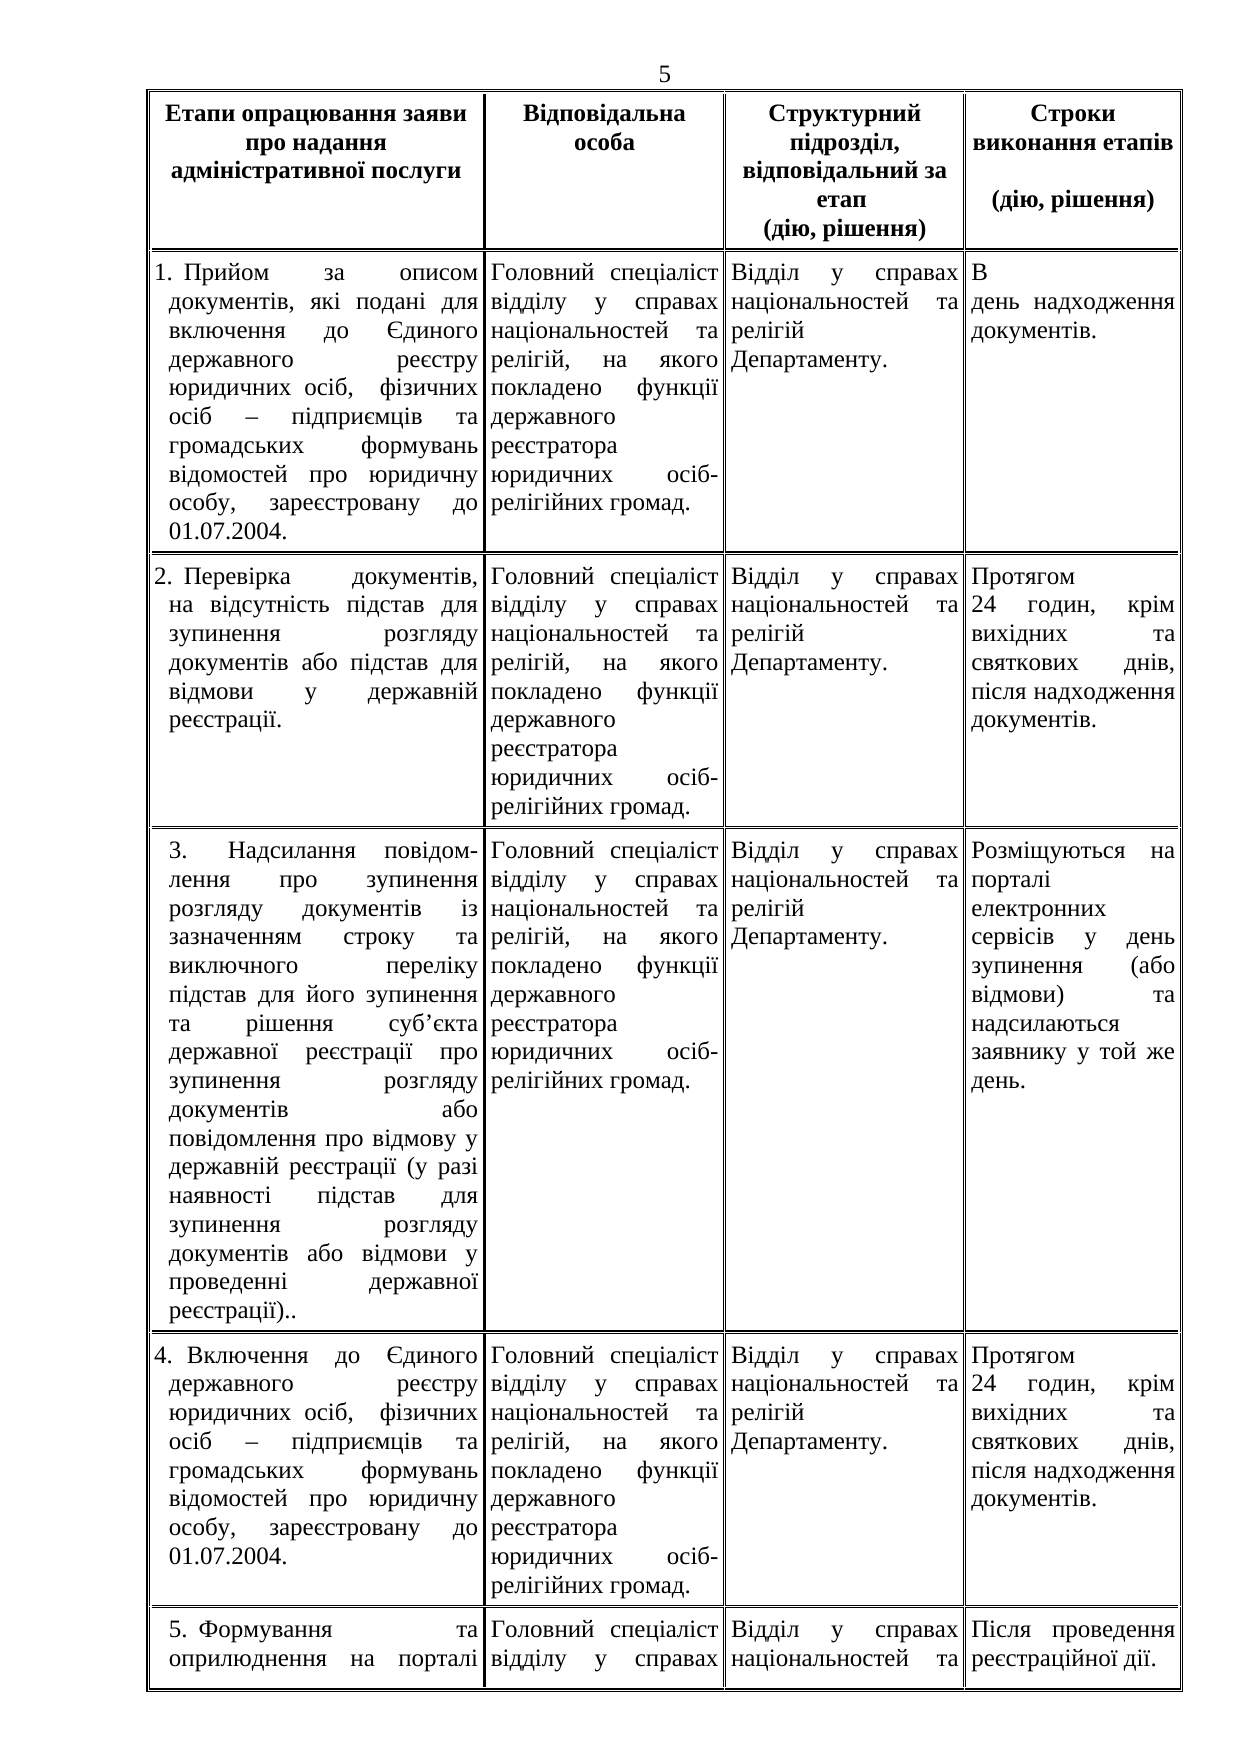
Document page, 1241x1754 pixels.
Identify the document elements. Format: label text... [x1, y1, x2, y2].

table_cell Прийом за описом документів, які подані для включення до Єдиного державного реєстру юридичних осіб, фізичних осіб – підприємців та громадських формувань відомостей про юридичну особу, зареєстровану до 01.07.2004. [150, 248, 483, 551]
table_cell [725, 1608, 965, 1688]
table_cell Відділ у справах національностей та релігій Департаменту. [726, 252, 963, 551]
table_cell Відділ у справах національностей та релігій Департаменту. [726, 829, 963, 1330]
table_cell Головний спеціаліст відділу у справах національностей та релігій, на якого покладено функції державного реєстратора юридичних осіб-релігійних громад. [486, 1334, 723, 1605]
table_cell Протягом 24 годин, крім вихідних та святкових днів, після надходження документів. [966, 1330, 1180, 1605]
table_cell Надсилання повідом-лення про зупинення розгляду документів із зазначенням строку та виключного переліку підстав для його зупинення та рішення суб’єкта державної реєстрації про зупинення розгляду документів або повідомлення про відмову у державній реєстрації (у разі наявності підстав для зупинення розгляду документів або відмови у проведенні державної реєстрації).. [148, 826, 484, 1330]
table_cell Головний спеціаліст відділу у справах національностей та релігій, на якого покладено функції державного реєстратора юридичних осіб-релігійних громад. [486, 555, 723, 826]
table_header Етапи опрацювання заяви про надання адміністративної послуги [150, 92, 484, 248]
table_cell Протягом 24 годин, крім вихідних та святкових днів, після надходження документів. [966, 551, 1180, 826]
table_header Строки виконання етапів (дію, рішення) [965, 92, 1180, 248]
table_cell Відділ у справах національностей та релігій Департаменту. [726, 1334, 963, 1605]
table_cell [484, 1608, 724, 1688]
table_header Відповідальна особа [484, 92, 724, 248]
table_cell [965, 1605, 1181, 1688]
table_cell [148, 1605, 484, 1688]
table_cell Перевірка документів, на відсутність підстав для зупинення розгляду документів або підстав для відмови у державній реєстрації. [150, 551, 483, 826]
table_cell Відділ у справах національностей та релігій Департаменту. [726, 555, 963, 826]
table_header Структурний підрозділ, відповідальний за етап (дію, рішення) [725, 92, 965, 248]
table_cell Включення до Єдиного державного реєстру юридичних осіб, фізичних осіб – підприємців та громадських формувань відомостей про юридичну особу, зареєстровану до 01.07.2004. [150, 1330, 483, 1605]
table_cell Головний спеціаліст відділу у справах національностей та релігій, на якого покладено функції державного реєстратора юридичних осіб-релігійних громад. [486, 252, 723, 551]
table_cell Головний спеціаліст відділу у справах національностей та релігій, на якого покладено функції державного реєстратора юридичних осіб-релігійних громад. [486, 829, 723, 1330]
table_cell Розміщуються на порталі електронних сервісів у день зупинення (або відмови) та надсилаються заявнику у той же день. [965, 826, 1181, 1330]
table_cell В день надходження документів. [966, 248, 1180, 551]
